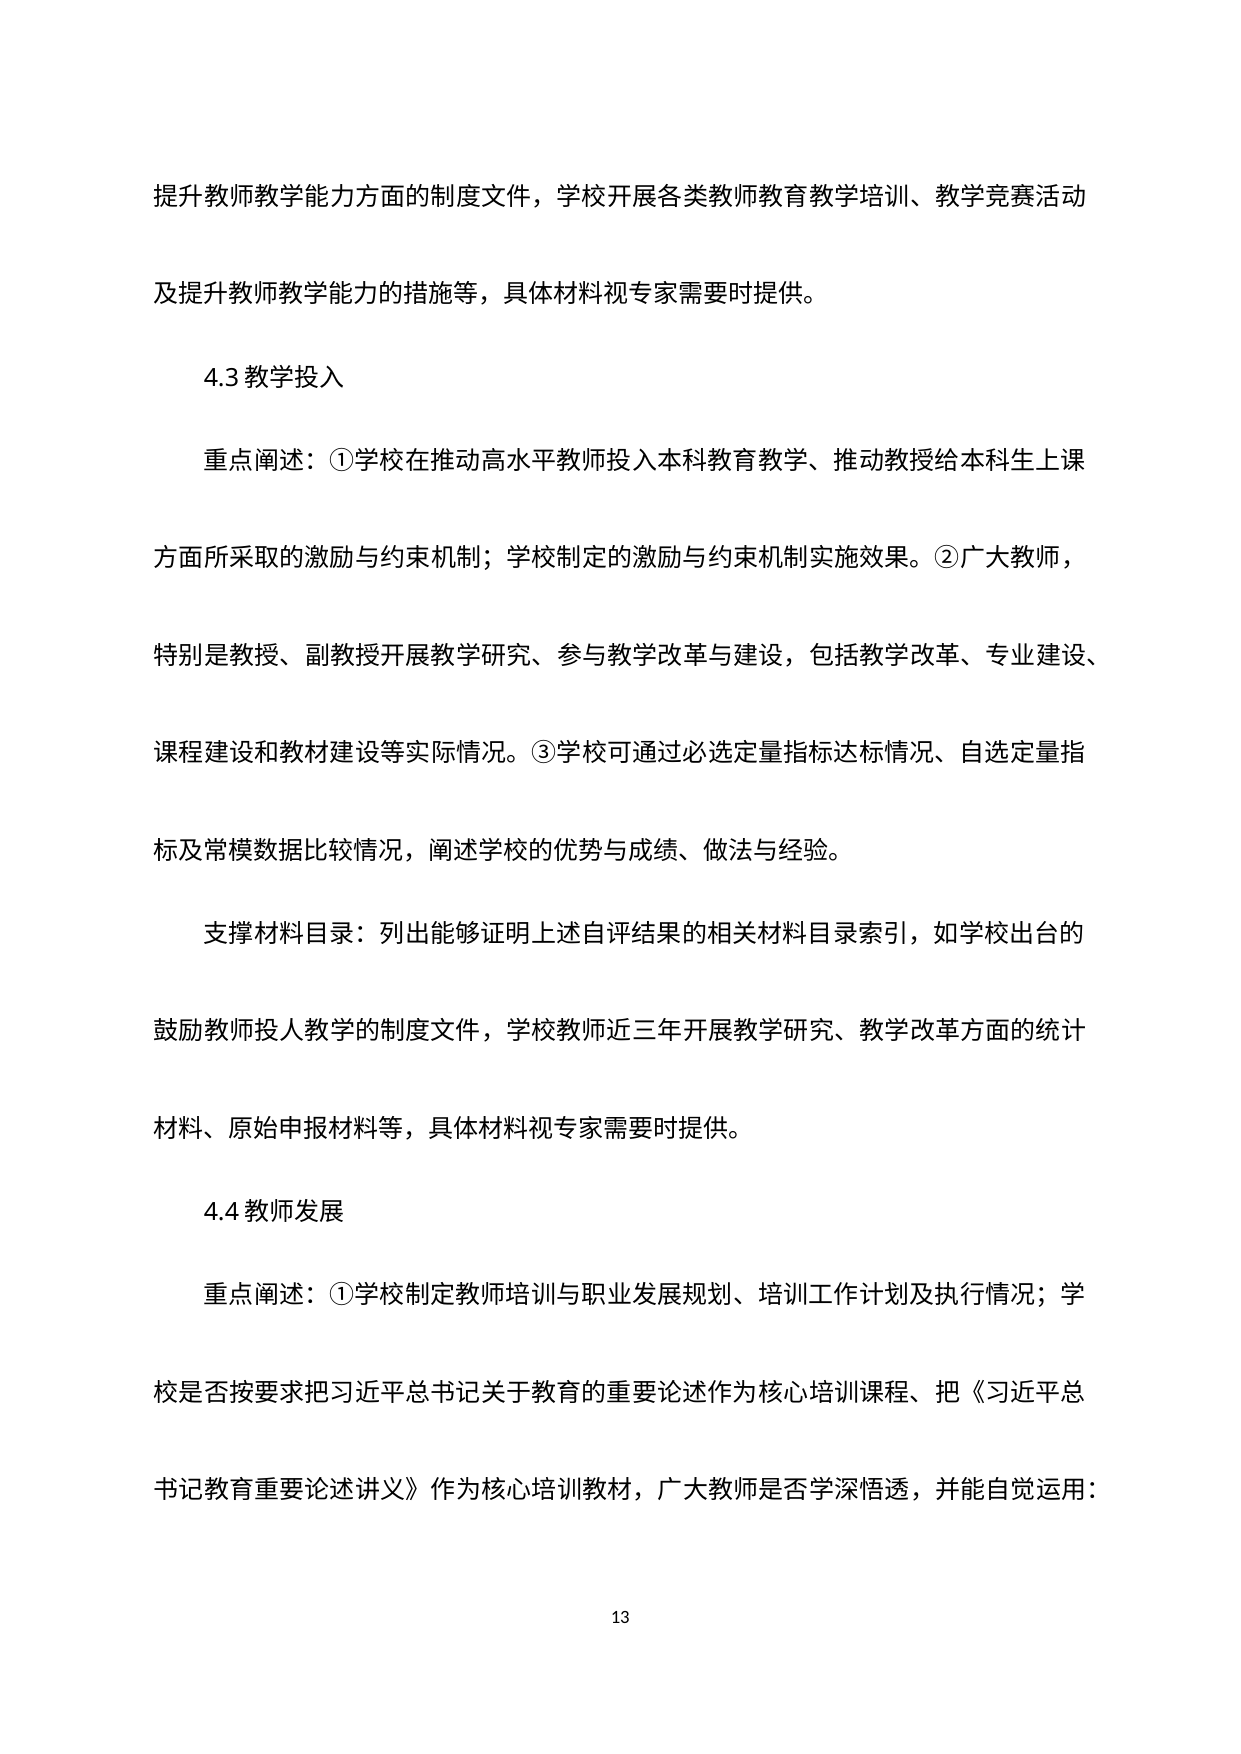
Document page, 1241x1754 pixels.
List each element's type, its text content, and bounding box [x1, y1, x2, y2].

text 支撑材料目录：列出能够证明上述自评结果的相关材料目录索引，如学校出台的鼓励教师投人教学的制度文件，学校教师近三年开展教学研究、教学改革方面的统计材料、原始申报材料等，具体材料视专家需要时提供。 [153, 899, 1087, 1159]
text 4.4教师发展 [153, 1177, 1087, 1242]
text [153, 1260, 1087, 1520]
text 重点阐述：①学校在推动高水平教师投入本科教育教学、推动教授给本科生上课方面所采取的激励与约束机制；学校制定的激励与约束机制实施效果。②广大教师，特别是教授、副教授开展教学研究、参与教学改革与建设，包括教学改革、专业建设、课程建设和教材建设等实际情况。③学校可通过必选定量指标达标情况、自选定量指标及常模数据比较情况，阐述学校的优势与成绩、做法与经验。 [153, 426, 1087, 881]
text 4.3教学投入 [153, 343, 1087, 408]
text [153, 162, 1087, 324]
